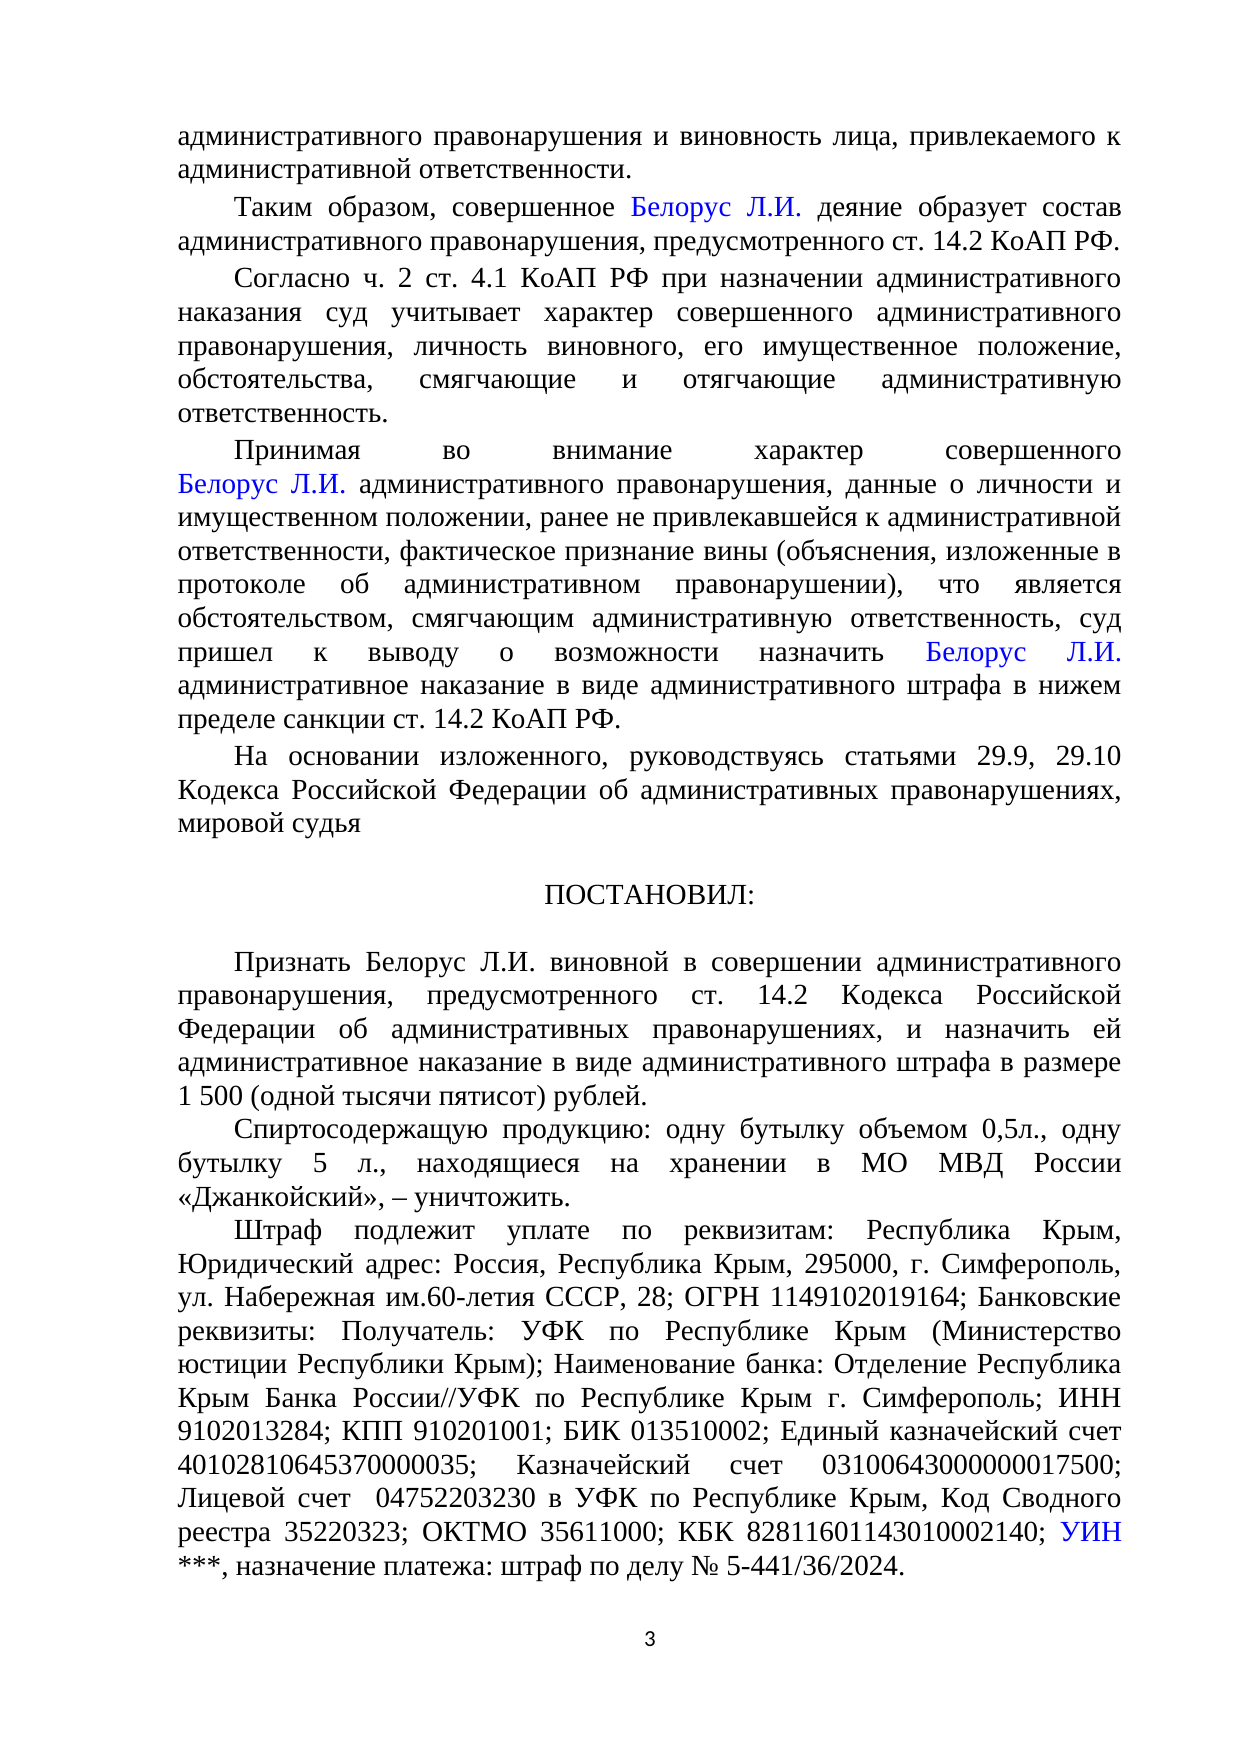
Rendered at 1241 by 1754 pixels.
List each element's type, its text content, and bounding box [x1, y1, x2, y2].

text На основании изложенного, руководствуясь статьями 29.9, 29.10 Кодекса Российской Федерации об административных правонарушениях, мировой судья [177, 738, 1122, 839]
text ПОСТАНОВИЛ: [177, 877, 1122, 910]
text Согласно ч. 2 ст. 4.1 КоАП РФ при назначении административного наказания суд учитывает характер совершенного административного правонарушения, личность виновного, его имущественное положение, обстоятельства, смягчающие и отягчающие административную ответственность. [177, 261, 1122, 428]
text Спиртосодержащую продукцию: одну бутылку объемом 0,5л., одну бутылку 5 л., находящиеся на хранении в МО МВД России «Джанкойский», – уничтожить. [177, 1112, 1122, 1212]
text Принимая во внимание характер совершенного Белорус Л.И. административного правонарушения, данные о личности и имущественном положении, ранее не привлекавшейся к административной ответственности, фактическое признание вины (объяснения, изложенные в протоколе об административном правонарушении), что является обстоятельством, смягчающим административную ответственность, суд пришел к выводу о возможности назначить Белорус Л.И. административное наказание в виде административного штрафа в нижем пределе санкции ст. 14.2 КоАП РФ. [177, 432, 1122, 734]
text Штраф подлежит уплате по реквизитам: Республика Крым, Юридический адрес: Россия, Республика Крым, 295000, г. Симферополь, ул. Набережная им.60-летия СССР, 28; ОГРН 1149102019164; Банковские реквизиты: Получатель: УФК по Республике Крым (Министерство юстиции Республики Крым); Наименование банка: Отделение Республика Крым Банка России//УФК по Республике Крым г. Симферополь; ИНН 9102013284; КПП 910201001; БИК 013510002; Единый казначейский счет 40102810645370000035; Казначейский счет 03100643000000017500; Лицевой счет 04752203230 в УФК по Республике Крым, Код Сводного реестра 35220323; ОКТМО 35611000; КБК 82811601143010002140; УИН ***, назначение платежа: штраф по делу № 5-441/36/2024. [177, 1212, 1122, 1581]
text Признать Белорус Л.И. виновной в совершении административного правонарушения, предусмотренного ст. 14.2 Кодекса Российской Федерации об административных правонарушениях, и назначить ей административное наказание в виде административного штрафа в размере 1 500 (одной тысячи пятисот) рублей. [177, 944, 1122, 1112]
text Таким образом, совершенное Белорус Л.И. деяние образует состав административного правонарушения, предусмотренного ст. 14.2 КоАП РФ. [177, 189, 1122, 256]
